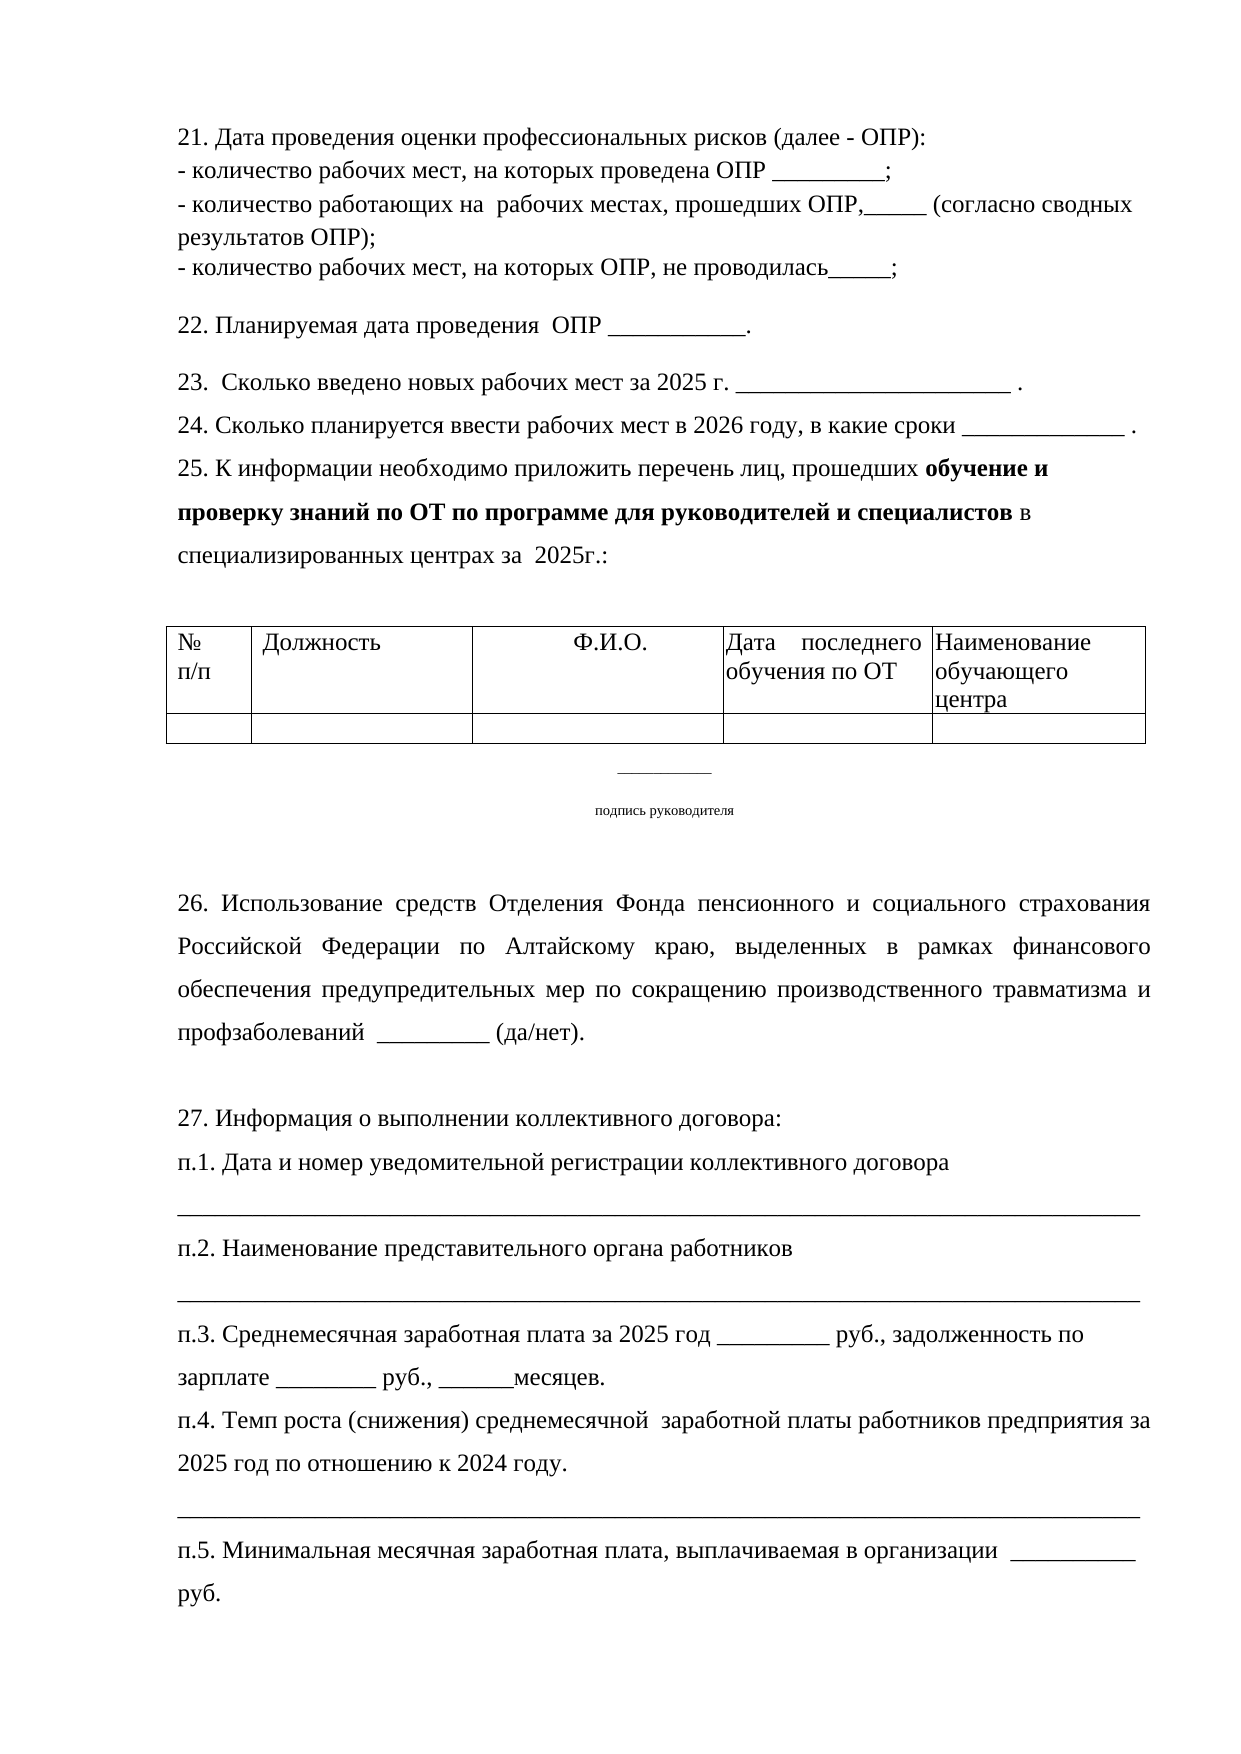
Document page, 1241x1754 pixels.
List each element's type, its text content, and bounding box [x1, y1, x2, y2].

table_header Ф.И.О. [473, 627, 723, 713]
table_cell [252, 714, 472, 743]
table_header Должность [252, 627, 472, 713]
text - количество работающих на рабочих местах, прошедших ОПР,_____ (согласно сводных результатов ОПР); [177, 185, 1152, 252]
table_header № п/п [167, 627, 251, 713]
text п.4. Темп роста (снижения) среднемесячной заработной платы работников предприятия за 2025 год по отношению к 2024 году. _____________________________________________________________________________п.5. Минимальная месячная заработная плата, выплачиваемая в организации __________ руб. [177, 1405, 1152, 1607]
text 21. Дата проведения оценки профессиональных рисков (далее - ОПР): [177, 118, 1152, 152]
table_header Наименование обучающего центра [933, 627, 1145, 713]
table_header Дата последнего обучения по ОТ [724, 627, 932, 713]
text п.1. Дата и номер уведомительной регистрации коллективного договора _____________________________________________________________________________ п.2. Наименование представительного органа работников _____________________________________________________________________________п.3. Среднемесячная заработная плата за 2025 год _________ руб., задолженность по зарплате ________ руб., ______месяцев. [177, 1147, 1152, 1391]
text - количество рабочих мест, на которых проведена ОПР _________; [177, 152, 1152, 185]
table_cell [167, 714, 251, 743]
table_cell [473, 714, 723, 743]
text 26. Использование средств Отделения Фонда пенсионного и социального страхования Российской Федерации по Алтайскому краю, выделенных в рамках финансового обеспечения предупредительных мер по сокращению производственного травматизма и профзаболеваний _________ (да/нет). [177, 888, 1152, 1046]
text 23. Сколько введено новых рабочих мест за 2025 г. ______________________ . [177, 367, 1152, 396]
text 24. Сколько планируется ввести рабочих мест в 2026 году, в какие сроки _____________ . [177, 410, 1152, 439]
text _____________ [177, 758, 1152, 787]
text 27. Информация о выполнении коллективного договора: [177, 1103, 1152, 1132]
text 22. Планируемая дата проведения ОПР ___________. [177, 310, 1152, 338]
table_cell [933, 714, 1145, 743]
text подпись руководителя [177, 802, 1152, 830]
text - количество рабочих мест, на которых ОПР, не проводилась_____; [177, 252, 1152, 281]
text 25. К информации необходимо приложить перечень лиц, прошедших обучение и проверку знаний по ОТ по программе для руководителей и специалистов в специализированных центрах за 2025г.: [177, 453, 1152, 568]
table_cell [724, 714, 932, 743]
